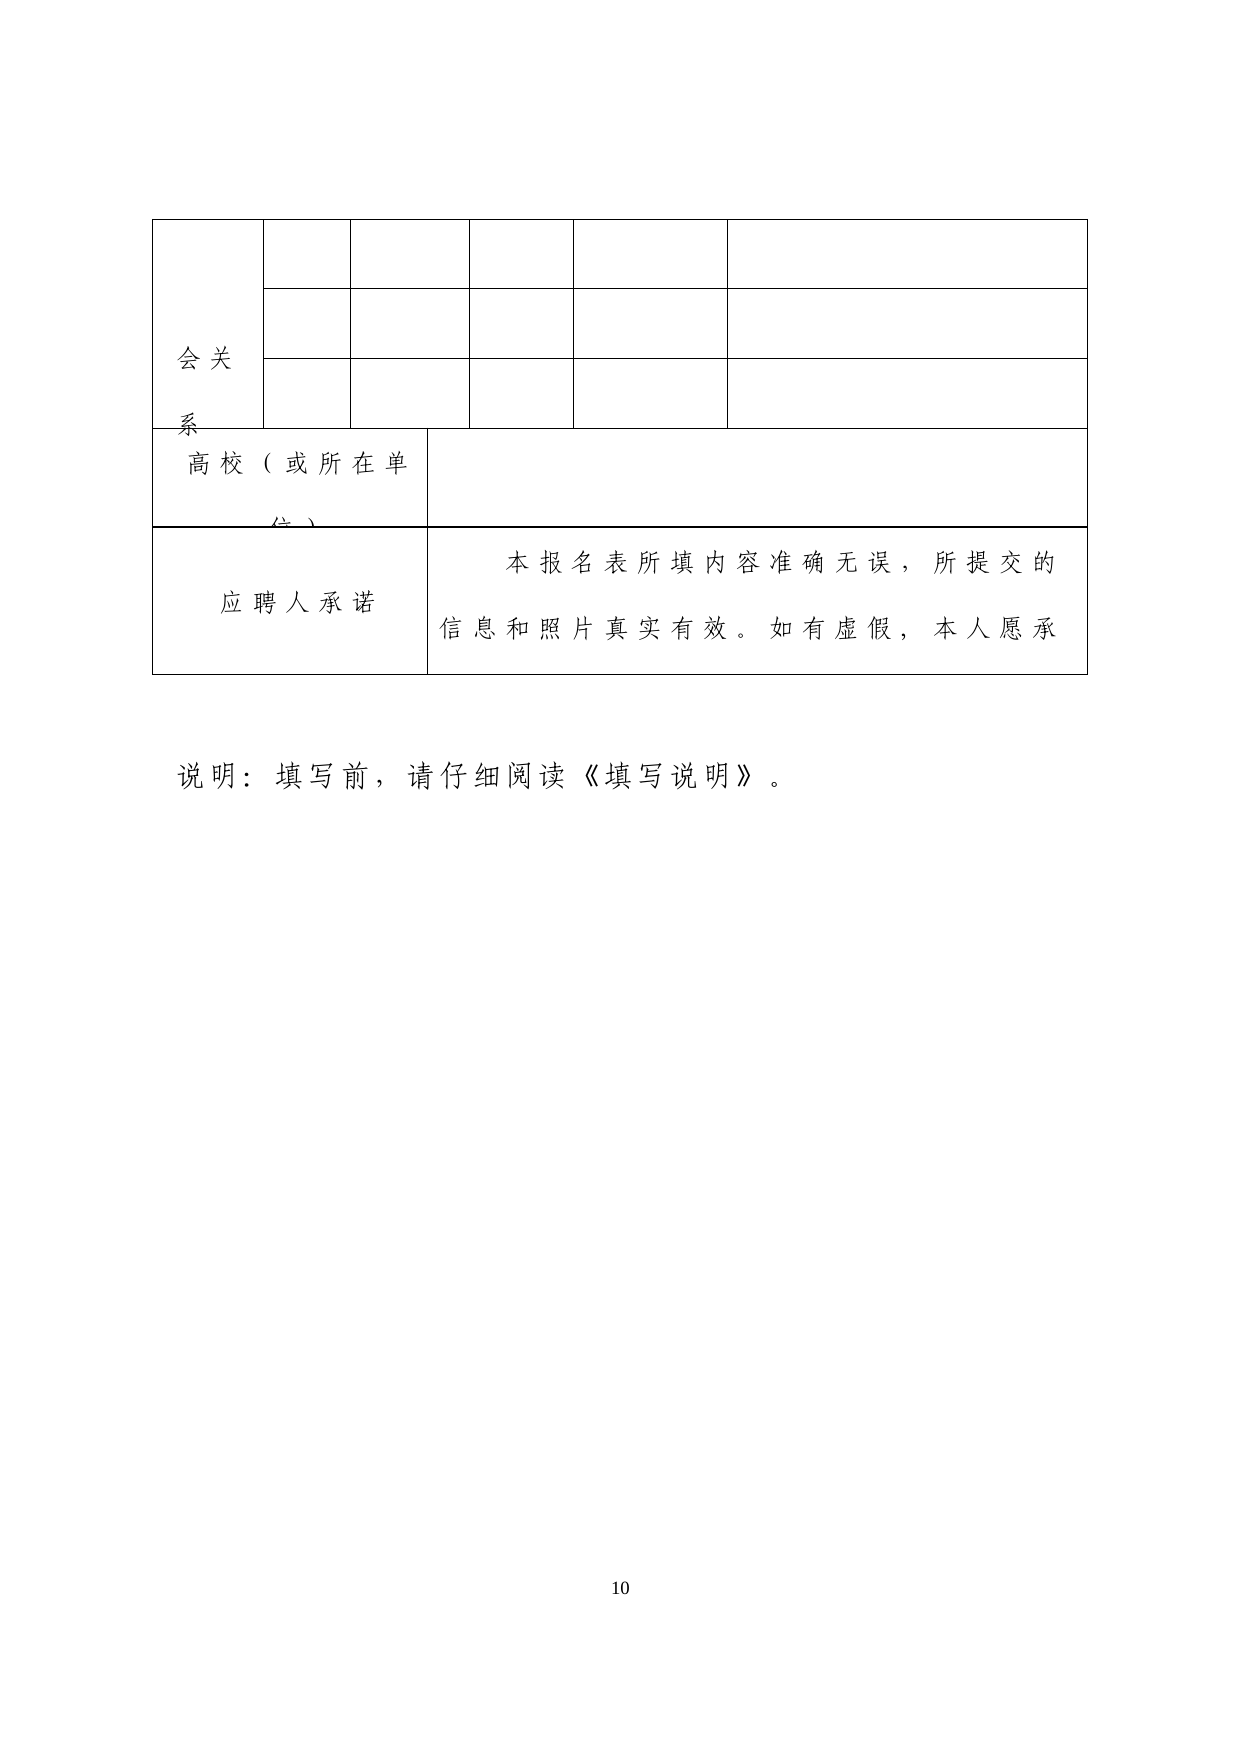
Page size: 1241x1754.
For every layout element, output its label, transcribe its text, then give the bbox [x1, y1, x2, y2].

table_cell [264, 359, 350, 427]
table_cell [351, 359, 469, 427]
table_cell [728, 220, 1087, 288]
text 说明：填写前，请仔细阅读《填写说明》。 [176, 741, 1064, 807]
table_cell [470, 220, 573, 288]
table_cell [728, 289, 1087, 358]
table_cell [470, 359, 573, 427]
table_cell [574, 359, 727, 427]
table_cell [351, 220, 469, 288]
table_cell [574, 289, 727, 358]
table_cell [728, 359, 1087, 427]
table_cell 本报名表所填内容准确无误，所提交的信息和照片真实有效。如有虚假,本人愿承担由此产生的一切后果。 应聘人签名： [428, 528, 1087, 674]
table_cell [351, 289, 469, 358]
table_cell [574, 220, 727, 288]
table_cell [264, 289, 350, 358]
table_cell [264, 220, 350, 288]
table_cell [470, 289, 573, 358]
table_cell 应聘人承诺 [153, 528, 427, 674]
table_cell 高校（或所在单位） 详细通讯地址 [153, 429, 427, 526]
table_cell [428, 429, 1087, 526]
